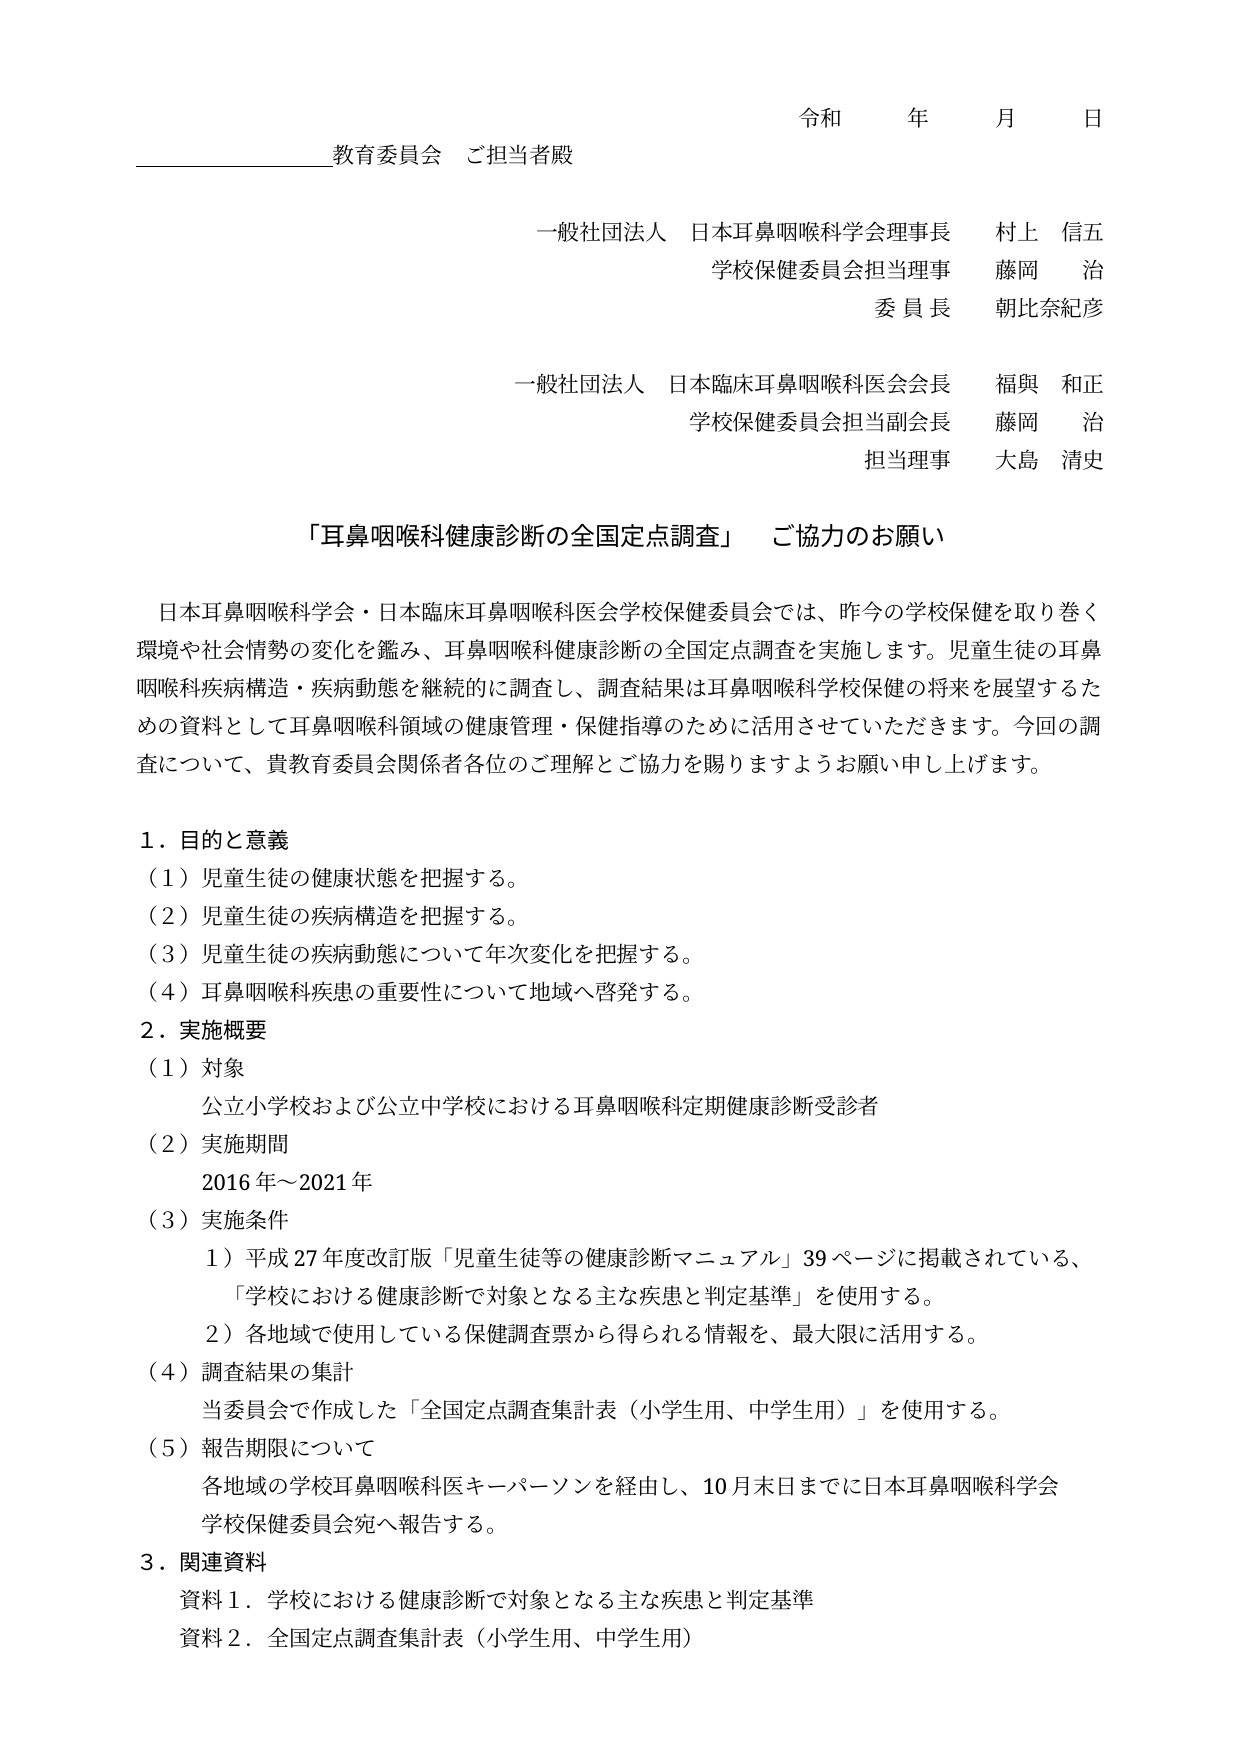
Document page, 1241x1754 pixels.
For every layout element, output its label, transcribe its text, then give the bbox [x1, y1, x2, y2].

text 日本耳鼻咽喉科学会・日本臨床耳鼻咽喉科医会学校保健委員会では、昨今の学校保健を取り巻く環境や社会情勢の変化を鑑み、耳鼻咽喉科健康診断の全国定点調査を実施します。児童生徒の耳鼻咽喉科疾病構造・疾病動態を継続的に調査し、調査結果は耳鼻咽喉科学校保健の将来を展望するための資料として耳鼻咽喉科領域の健康管理・保健指導のために活用させていただきます。今回の調査について、貴教育委員会関係者各位のご理解とご協力を賜りますようお願い申し上げます。 [136, 592, 1104, 782]
text 「学校における健康診断で対象となる主な疾患と判定基準」を使用する。 [136, 1276, 1104, 1314]
text （３）児童生徒の疾病動態について年次変化を把握する。 [136, 934, 1104, 972]
text 2016年〜2021年 [136, 1162, 1104, 1200]
text （５）報告期限について [136, 1428, 1104, 1466]
text ２．実施概要 [136, 1010, 1104, 1048]
text （１）対象 [136, 1048, 1104, 1086]
text 一般社団法人 日本臨床耳鼻咽喉科医会会長 福與 和正 [136, 364, 1104, 402]
text 一般社団法人 日本耳鼻咽喉科学会理事長 村上 信五 [136, 212, 1104, 249]
text 「耳鼻咽喉科健康診断の全国定点調査」 ご協力のお願い [136, 516, 1104, 554]
text 教育委員会 ご担当者殿 [136, 136, 1104, 173]
text （２）児童生徒の疾病構造を把握する。 [136, 896, 1104, 934]
text 当委員会で作成した「全国定点調査集計表（小学生用、中学生用）」を使用する。 [136, 1390, 1104, 1428]
text （４）耳鼻咽喉科疾患の重要性について地域へ啓発する。 [136, 972, 1104, 1010]
text （１）児童生徒の健康状態を把握する。 [136, 858, 1104, 896]
text 学校保健委員会宛へ報告する。 [136, 1504, 1104, 1542]
text （３）実施条件 [136, 1200, 1104, 1238]
text 資料１．学校における健康診断で対象となる主な疾患と判定基準 [136, 1580, 1104, 1618]
text １）平成27年度改訂版「児童生徒等の健康診断マニュアル」39ページに掲載されている、 [136, 1238, 1104, 1276]
text 公立小学校および公立中学校における耳鼻咽喉科定期健康診断受診者 [136, 1086, 1104, 1124]
text 担当理事 大島 清史 [136, 440, 1104, 478]
text 学校保健委員会担当副会長 藤岡 治 [136, 402, 1104, 440]
text ３．関連資料 [136, 1542, 1104, 1580]
text ２）各地域で使用している保健調査票から得られる情報を、最大限に活用する。 [136, 1314, 1104, 1352]
text （４）調査結果の集計 [136, 1352, 1104, 1390]
text 各地域の学校耳鼻咽喉科医キーパーソンを経由し、10月末日までに日本耳鼻咽喉科学会 [136, 1466, 1104, 1504]
text 令和 年 月 日 [136, 97, 1104, 136]
text 資料２．全国定点調査集計表（小学生用、中学生用） [136, 1618, 1104, 1656]
text 学校保健委員会担当理事 藤岡 治 [136, 249, 1104, 288]
text （２）実施期間 [136, 1124, 1104, 1162]
text 委 員 長 朝比奈紀彦 [136, 288, 1104, 326]
text １．目的と意義 [136, 820, 1104, 858]
